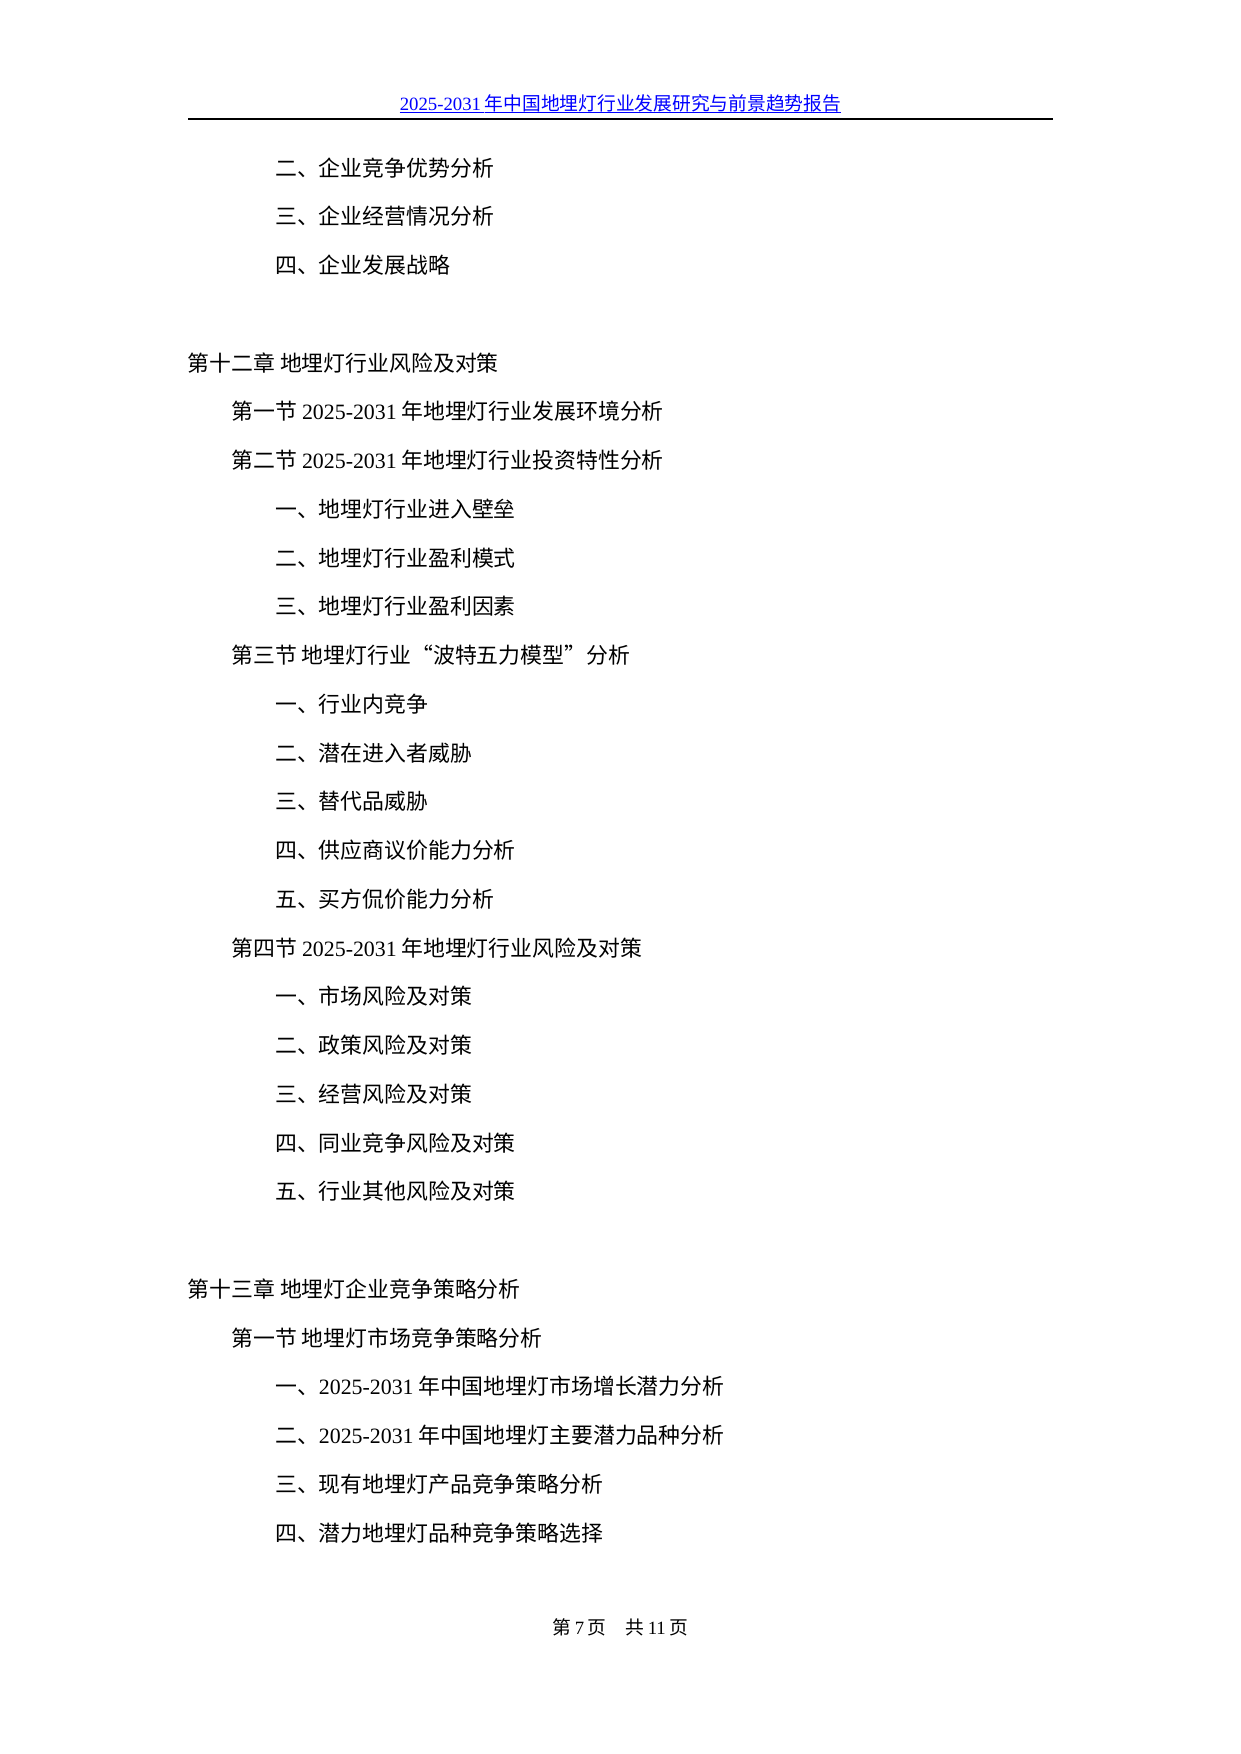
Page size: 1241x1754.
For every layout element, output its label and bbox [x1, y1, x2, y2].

text [187, 150, 1053, 1548]
